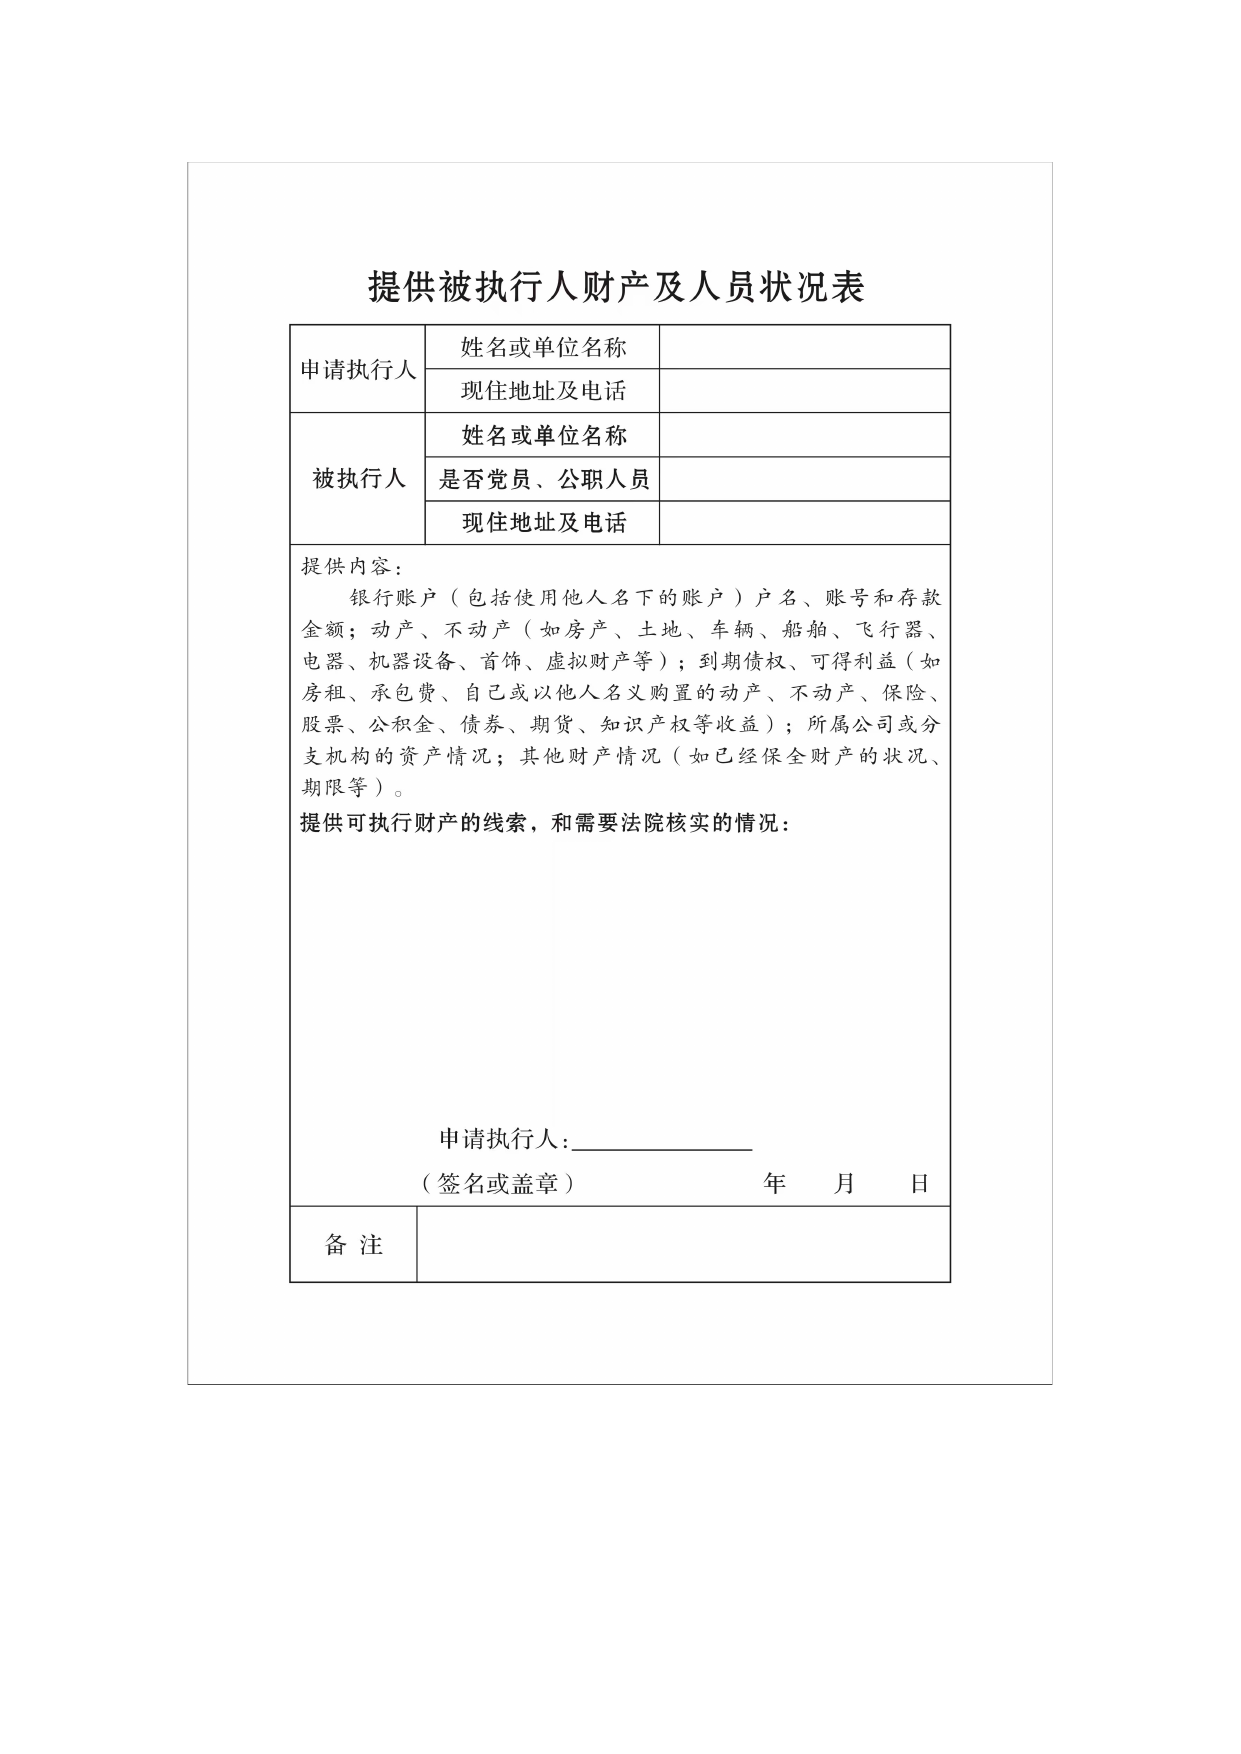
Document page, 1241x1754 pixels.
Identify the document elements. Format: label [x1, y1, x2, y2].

picture [187, 162, 1053, 1385]
